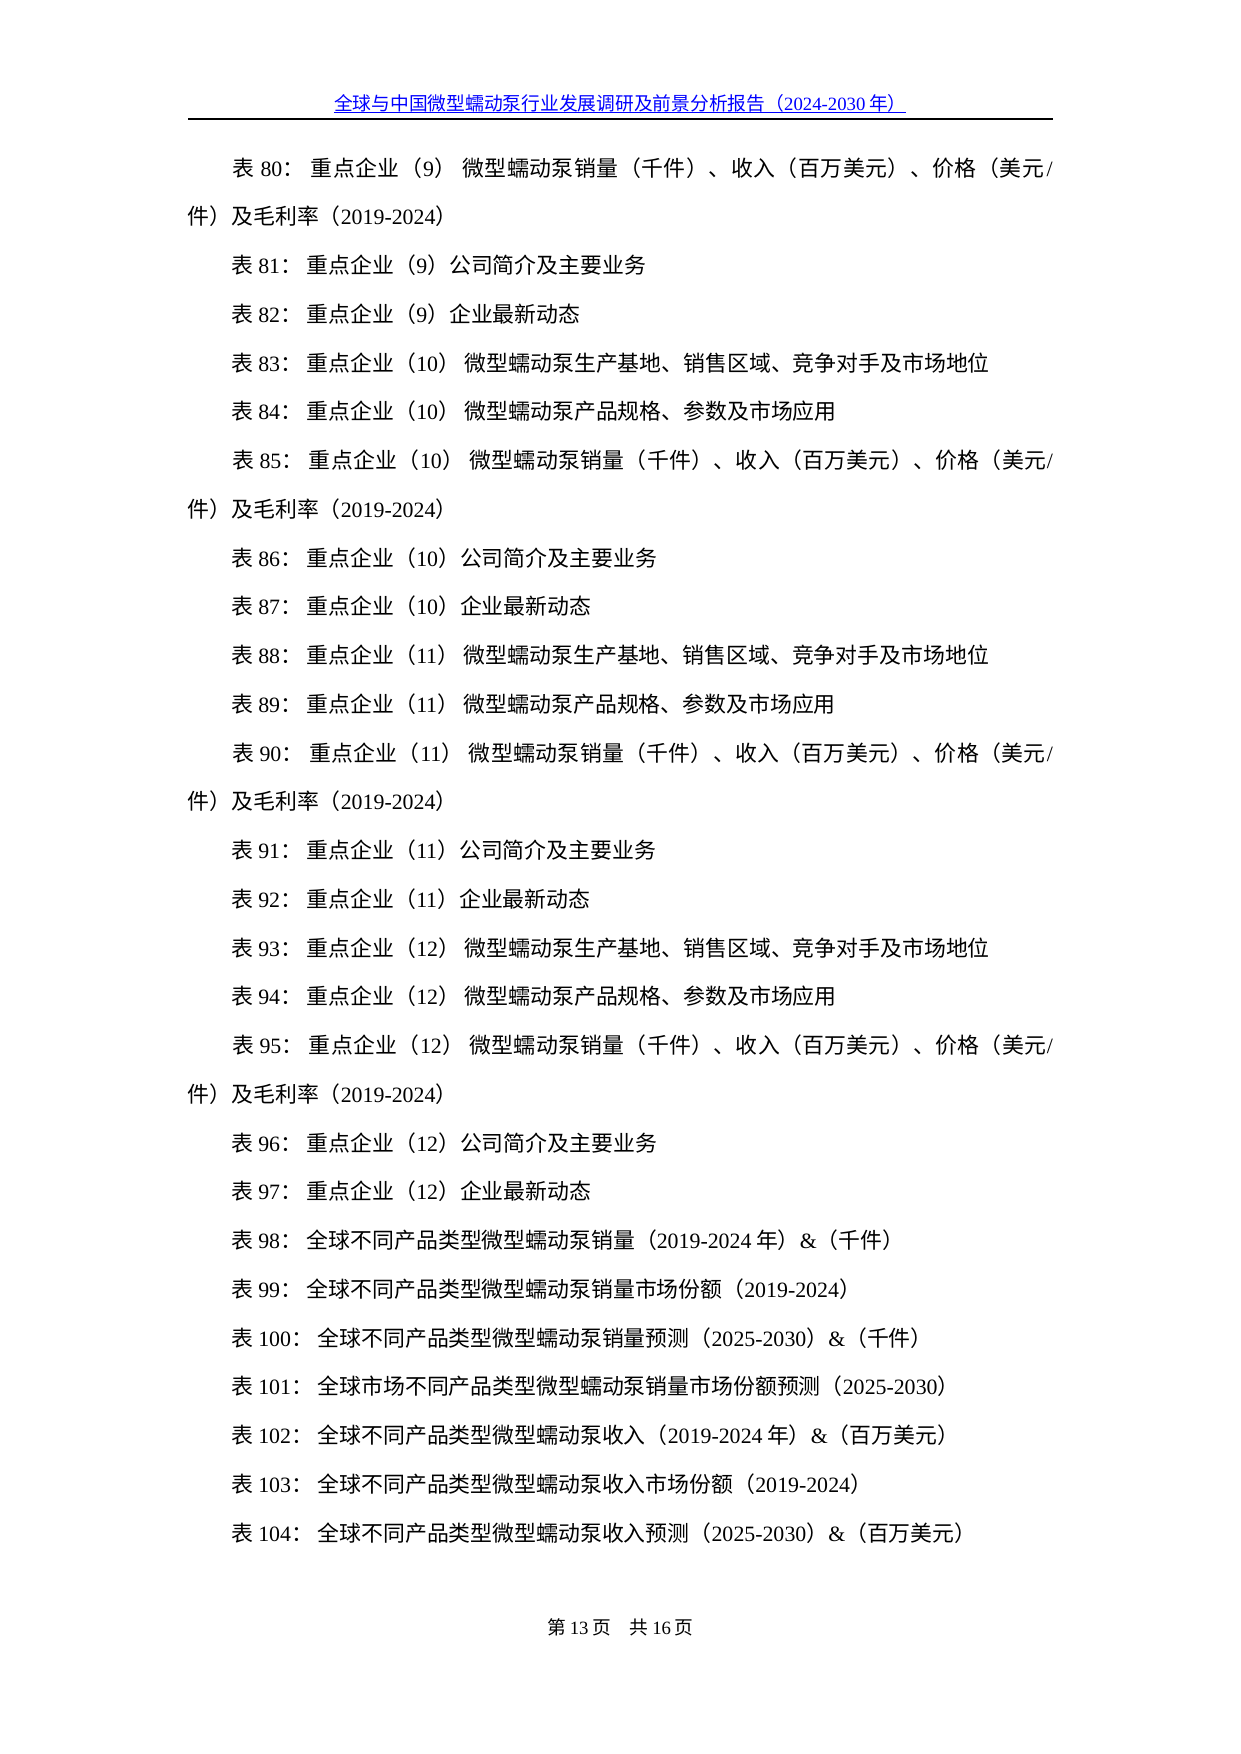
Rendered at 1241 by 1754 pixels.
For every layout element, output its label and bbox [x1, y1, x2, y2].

text [187, 150, 1053, 1548]
